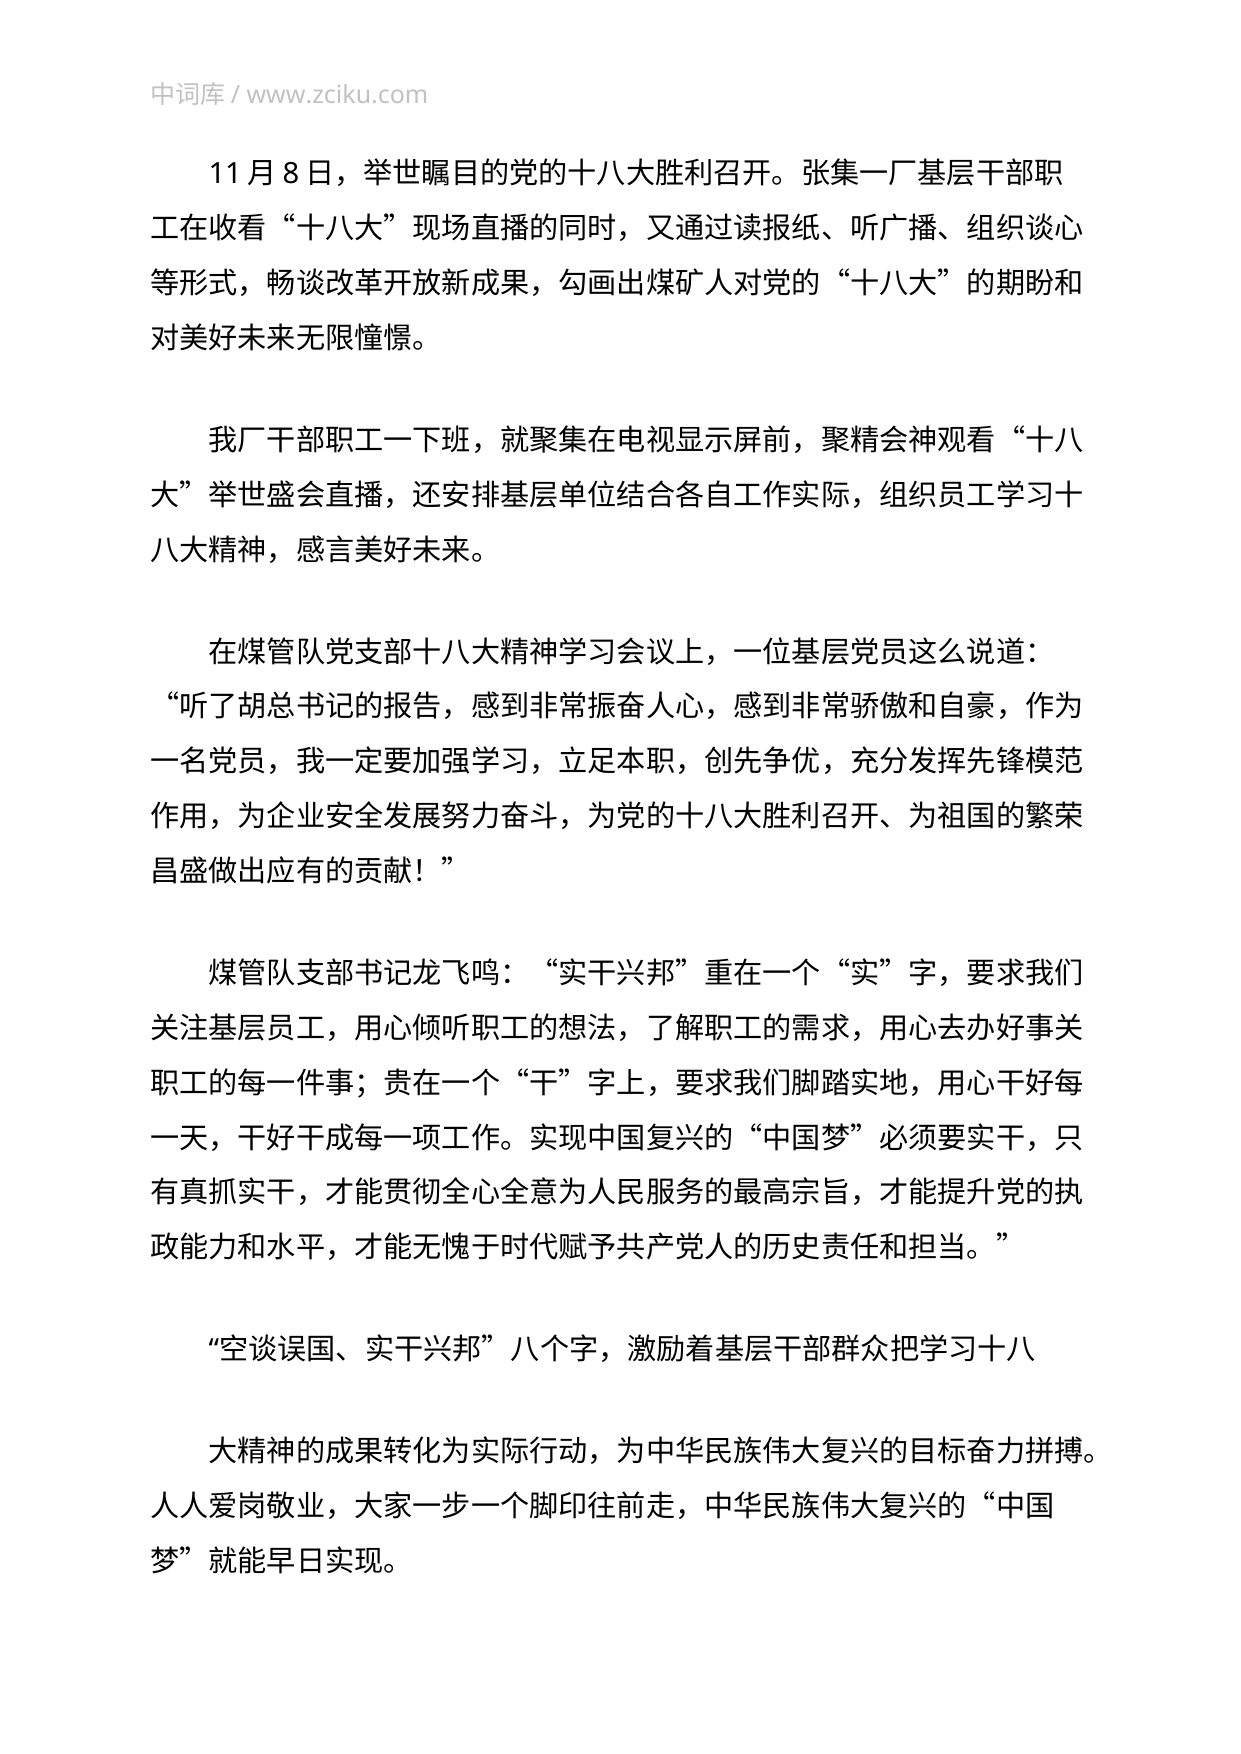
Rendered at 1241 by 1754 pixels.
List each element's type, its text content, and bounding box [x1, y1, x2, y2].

text 煤管队支部书记龙飞鸣：“实干兴邦”重在一个“实”字，要求我们关注基层员工，用心倾听职工的想法，了解职工的需求，用心去办好事关职工的每一件事；贵在一个“干”字上，要求我们脚踏实地，用心干好每一天，干好干成每一项工作。实现中国复兴的“中国梦”必须要实干，只有真抓实干，才能贯彻全心全意为人民服务的最高宗旨，才能提升党的执政能力和水平，才能无愧于时代赋予共产党人的历史责任和担当。” [150, 949, 1090, 1266]
text “空谈误国、实干兴邦”八个字，激励着基层干部群众把学习十八 [150, 1326, 1090, 1368]
text 我厂干部职工一下班，就聚集在电视显示屏前，聚精会神观看“十八大”举世盛会直播，还安排基层单位结合各自工作实际，组织员工学习十八大精神，感言美好未来。 [150, 417, 1090, 569]
text 11月8日，举世瞩目的党的十八大胜利召开。张集一厂基层干部职工在收看“十八大”现场直播的同时，又通过读报纸、听广播、组织谈心等形式，畅谈改革开放新成果，勾画出煤矿人对党的“十八大”的期盼和对美好未来无限憧憬。 [150, 150, 1090, 357]
text 大精神的成果转化为实际行动，为中华民族伟大复兴的目标奋力拼搏。人人爱岗敬业，大家一步一个脚印往前走，中华民族伟大复兴的“中国梦”就能早日实现。 [150, 1428, 1090, 1580]
text 在煤管队党支部十八大精神学习会议上，一位基层党员这么说道：“听了胡总书记的报告，感到非常振奋人心，感到非常骄傲和自豪，作为一名党员，我一定要加强学习，立足本职，创先争优，充分发挥先锋模范作用，为企业安全发展努力奋斗，为党的十八大胜利召开、为祖国的繁荣昌盛做出应有的贡献！” [150, 628, 1090, 890]
